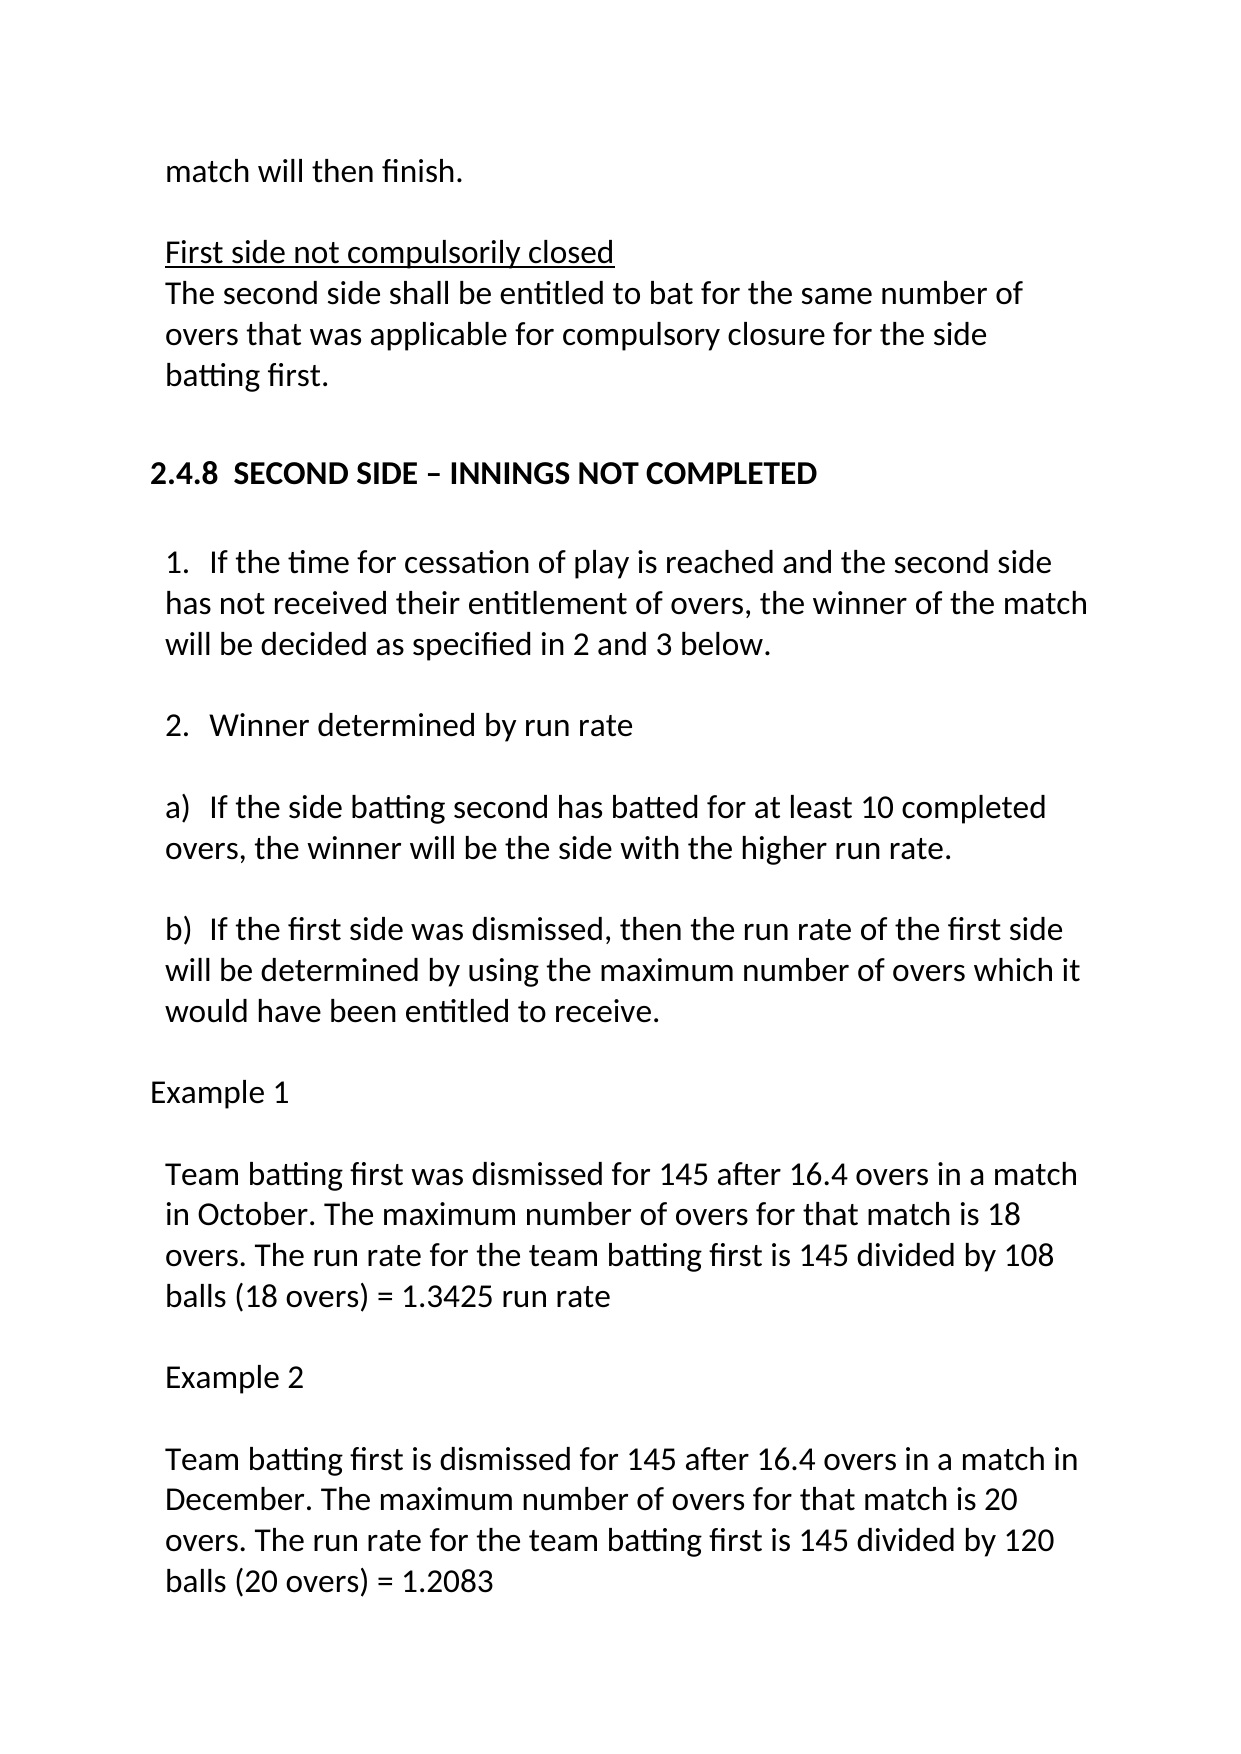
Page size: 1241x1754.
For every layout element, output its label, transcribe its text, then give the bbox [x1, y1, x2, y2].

list If the side batting second has batted for at least 10 completed overs, the winner will be the side with the higher run rate. [165, 786, 1090, 867]
text First side not compulsorily closed [165, 231, 1090, 272]
text Team batting first is dismissed for 145 after 16.4 overs in a match in December. The maximum number of overs for that match is 20 overs. The run rate for the team batting first is 145 divided by 120 balls (20 overs) = 1.2083 [165, 1438, 1090, 1601]
list If the time for cessation of play is reached and the second side has not received their entitlement of overs, the winner of the match will be decided as specified in 2 and 3 below. [165, 542, 1090, 664]
text The second side shall be entitled to bat for the same number of overs that was applicable for compulsory closure for the side batting first. [165, 272, 1090, 394]
text Example 1 [150, 1071, 1090, 1112]
text Team batting first was dismissed for 145 after 16.4 overs in a match in October. The maximum number of overs for that match is 18 overs. The run rate for the team batting first is 145 divided by 108 balls (18 overs) = 1.3425 run rate [165, 1152, 1090, 1315]
subtitle 2.4.8 SECOND SIDE – INNINGS NOT COMPLETED [150, 452, 1090, 492]
list If the first side was dismissed, then the run rate of the first side will be determined by using the maximum number of overs which it would have been entitled to receive. [165, 908, 1090, 1030]
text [165, 150, 1090, 191]
list Winner determined by run rate [165, 704, 1090, 745]
text Example 2 [165, 1356, 1090, 1397]
